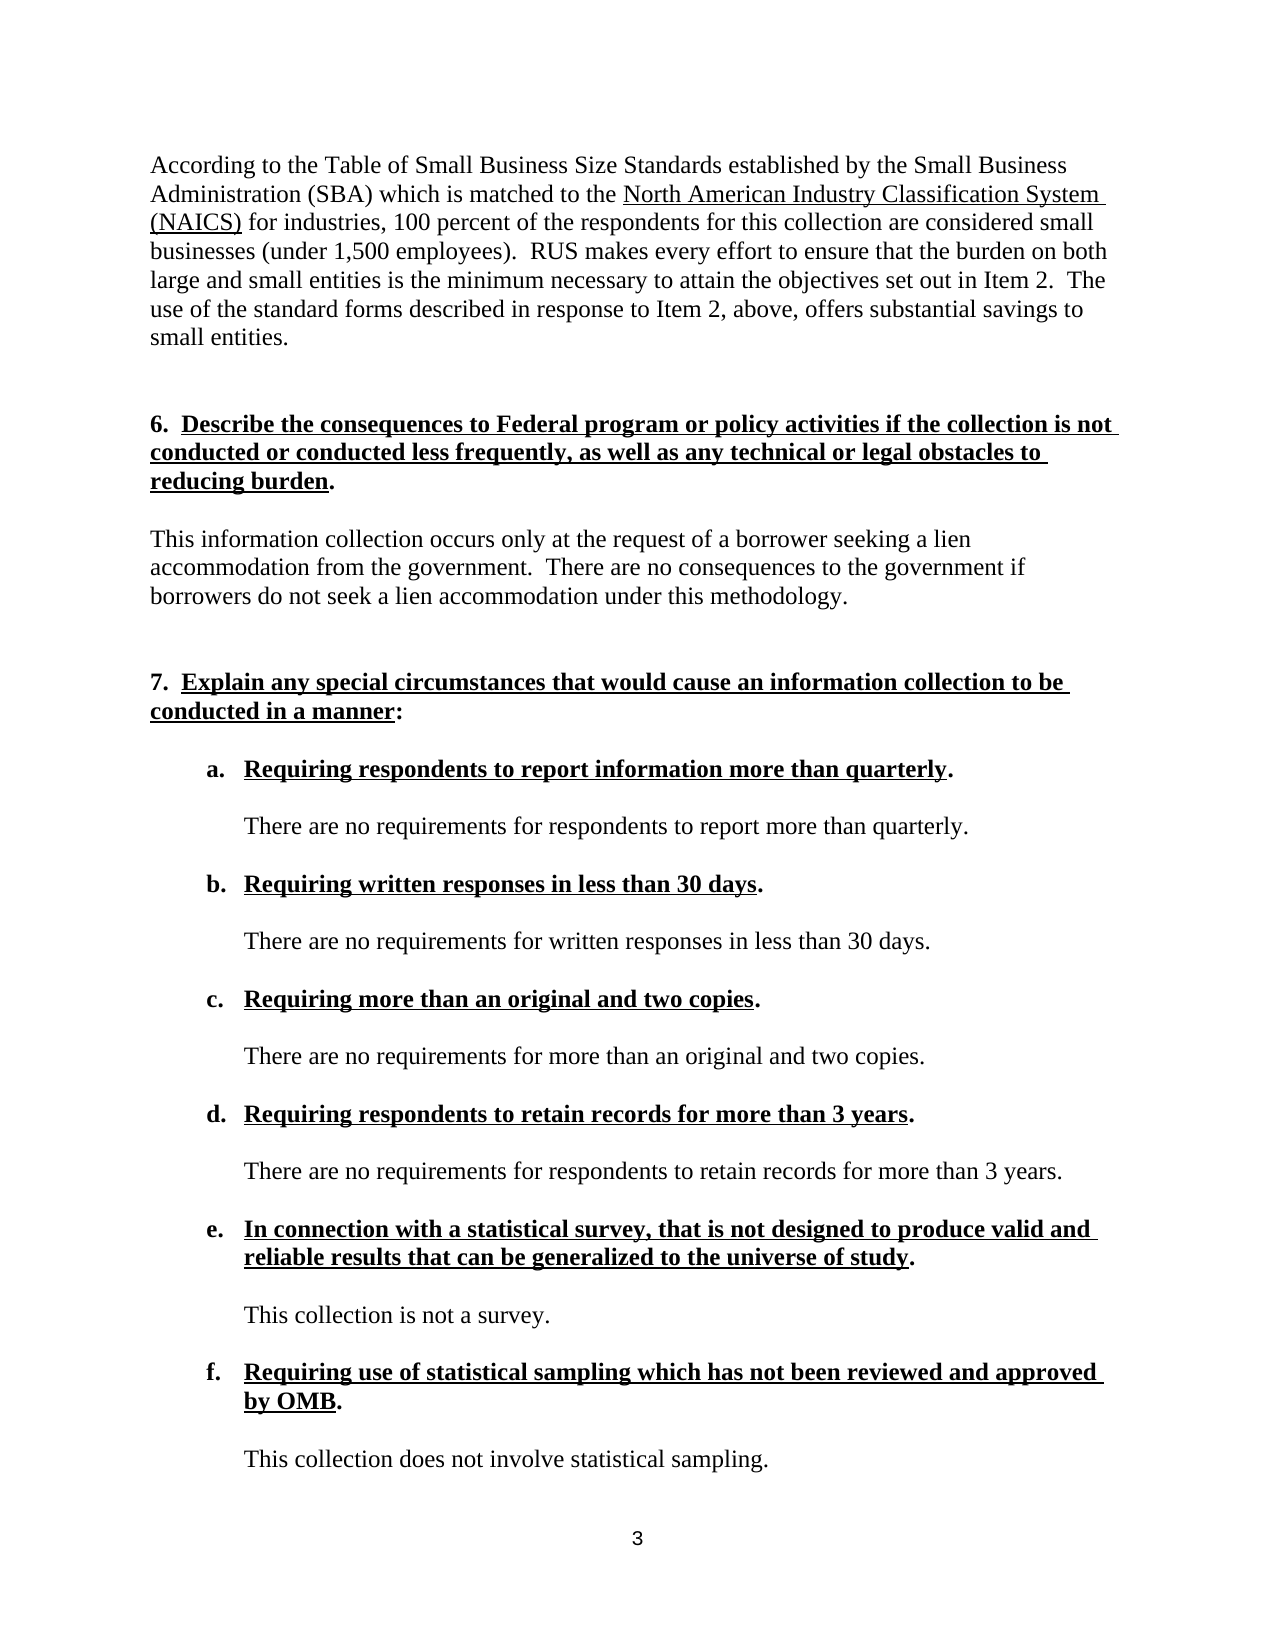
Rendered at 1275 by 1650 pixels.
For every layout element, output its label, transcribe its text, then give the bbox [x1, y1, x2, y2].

text There are no requirements for more than an original and two copies. [206, 1041, 1125, 1070]
text a. Requiring respondents to report information more than quarterly. [206, 754, 1125, 782]
text There are no requirements for respondents to report more than quarterly. [206, 811, 1125, 840]
text This collection does not involve statistical sampling. [206, 1444, 1125, 1472]
text This information collection occurs only at the request of a borrower seeking a lien accommodation from the government. There are no consequences to the government if borrowers do not seek a lien accommodation under this methodology. [150, 524, 1125, 610]
text b. Requiring written responses in less than 30 days. [206, 869, 1125, 897]
text 6. Describe the consequences to Federal program or policy activities if the collection is not conducted or conducted less frequently, as well as any technical or legal obstacles to reducing burden. [150, 409, 1125, 495]
text e. In connection with a statistical survey, that is not designed to produce valid and reliable results that can be generalized to the universe of study. [206, 1214, 1125, 1271]
text This collection is not a survey. [206, 1300, 1125, 1329]
text f. Requiring use of statistical sampling which has not been reviewed and approved by OMB. [206, 1357, 1125, 1415]
text 7. Explain any special circumstances that would cause an information collection to be conducted in a manner: [150, 667, 1125, 725]
text d. Requiring respondents to retain records for more than 3 years. [206, 1099, 1125, 1127]
text There are no requirements for respondents to retain records for more than 3 years. [206, 1156, 1125, 1185]
text c. Requiring more than an original and two copies. [206, 984, 1125, 1012]
text There are no requirements for written responses in less than 30 days. [206, 926, 1125, 955]
text According to the Table of Small Business Size Standards established by the Small Business Administration (SBA) which is matched to the North American Industry Classification System (NAICS) for industries, 100 percent of the respondents for this collection are considered small businesses (under 1,500 employees). RUS makes every effort to ensure that the burden on both large and small entities is the minimum necessary to attain the objectives set out in Item 2. The use of the standard forms described in response to Item 2, above, offers substantial savings to small entities. [150, 150, 1125, 351]
